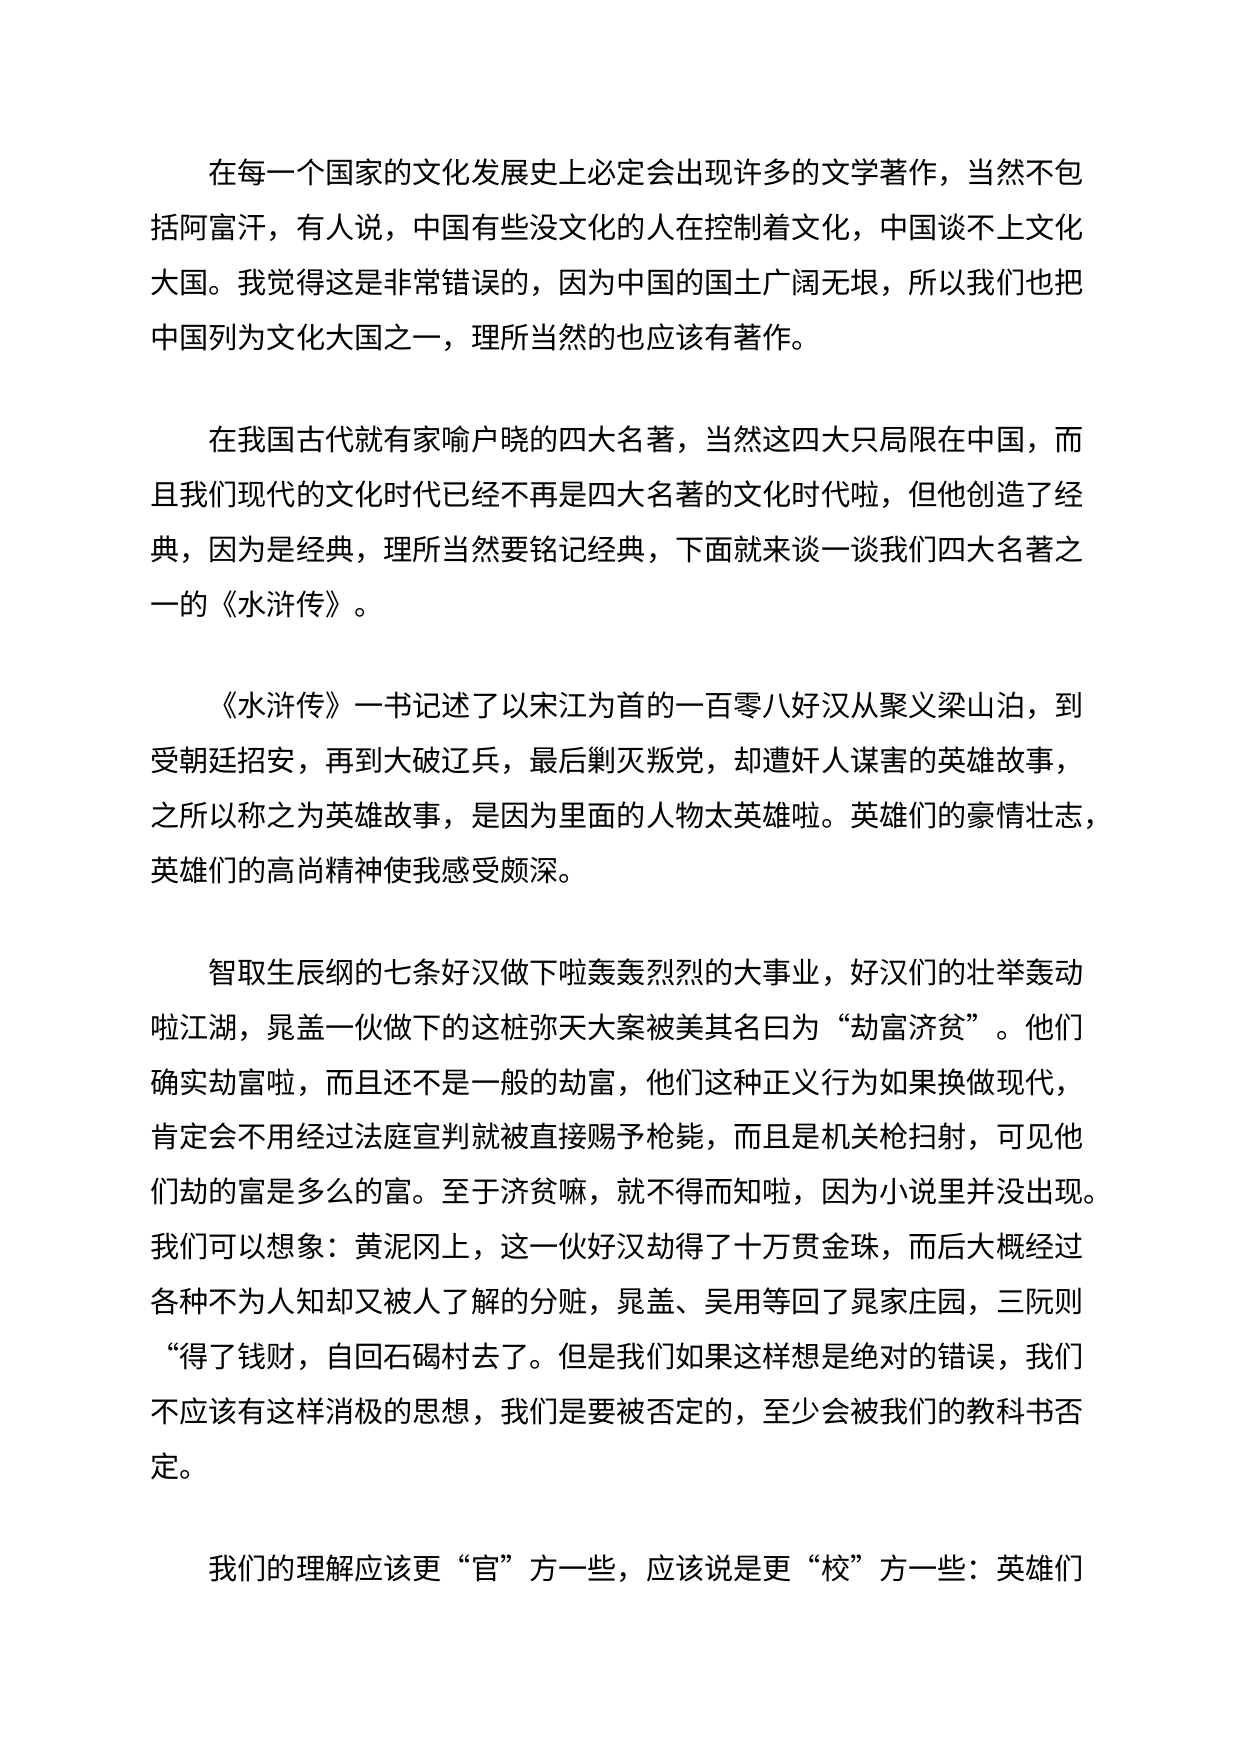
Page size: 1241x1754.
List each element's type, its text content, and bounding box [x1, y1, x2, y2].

text 在我国古代就有家喻户晓的四大名著，当然这四大只局限在中国，而且我们现代的文化时代已经不再是四大名著的文化时代啦，但他创造了经典，因为是经典，理所当然要铭记经典，下面就来谈一谈我们四大名著之一的《水浒传》。 [150, 416, 1090, 623]
text 在每一个国家的文化发展史上必定会出现许多的文学著作，当然不包括阿富汗，有人说，中国有些没文化的人在控制着文化，中国谈不上文化大国。我觉得这是非常错误的，因为中国的国土广阔无垠，所以我们也把中国列为文化大国之一，理所当然的也应该有著作。 [150, 150, 1090, 357]
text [150, 1545, 1090, 1587]
text 《水浒传》一书记述了以宋江为首的一百零八好汉从聚义梁山泊，到受朝廷招安，再到大破辽兵，最后剿灭叛党，却遭奸人谋害的英雄故事，之所以称之为英雄故事，是因为里面的人物太英雄啦。英雄们的豪情壮志，英雄们的高尚精神使我感受颇深。 [150, 683, 1090, 890]
text 智取生辰纲的七条好汉做下啦轰轰烈烈的大事业，好汉们的壮举轰动啦江湖，晁盖一伙做下的这桩弥天大案被美其名曰为“劫富济贫”。他们确实劫富啦，而且还不是一般的劫富，他们这种正义行为如果换做现代，肯定会不用经过法庭宣判就被直接赐予枪毙，而且是机关枪扫射，可见他们劫的富是多么的富。至于济贫嘛，就不得而知啦，因为小说里并没出现。我们可以想象：黄泥冈上，这一伙好汉劫得了十万贯金珠，而后大概经过各种不为人知却又被人了解的分赃，晁盖、吴用等回了晁家庄园，三阮则“得了钱财，自回石碣村去了。但是我们如果这样想是绝对的错误，我们不应该有这样消极的思想，我们是要被否定的，至少会被我们的教科书否定。 [150, 949, 1090, 1486]
